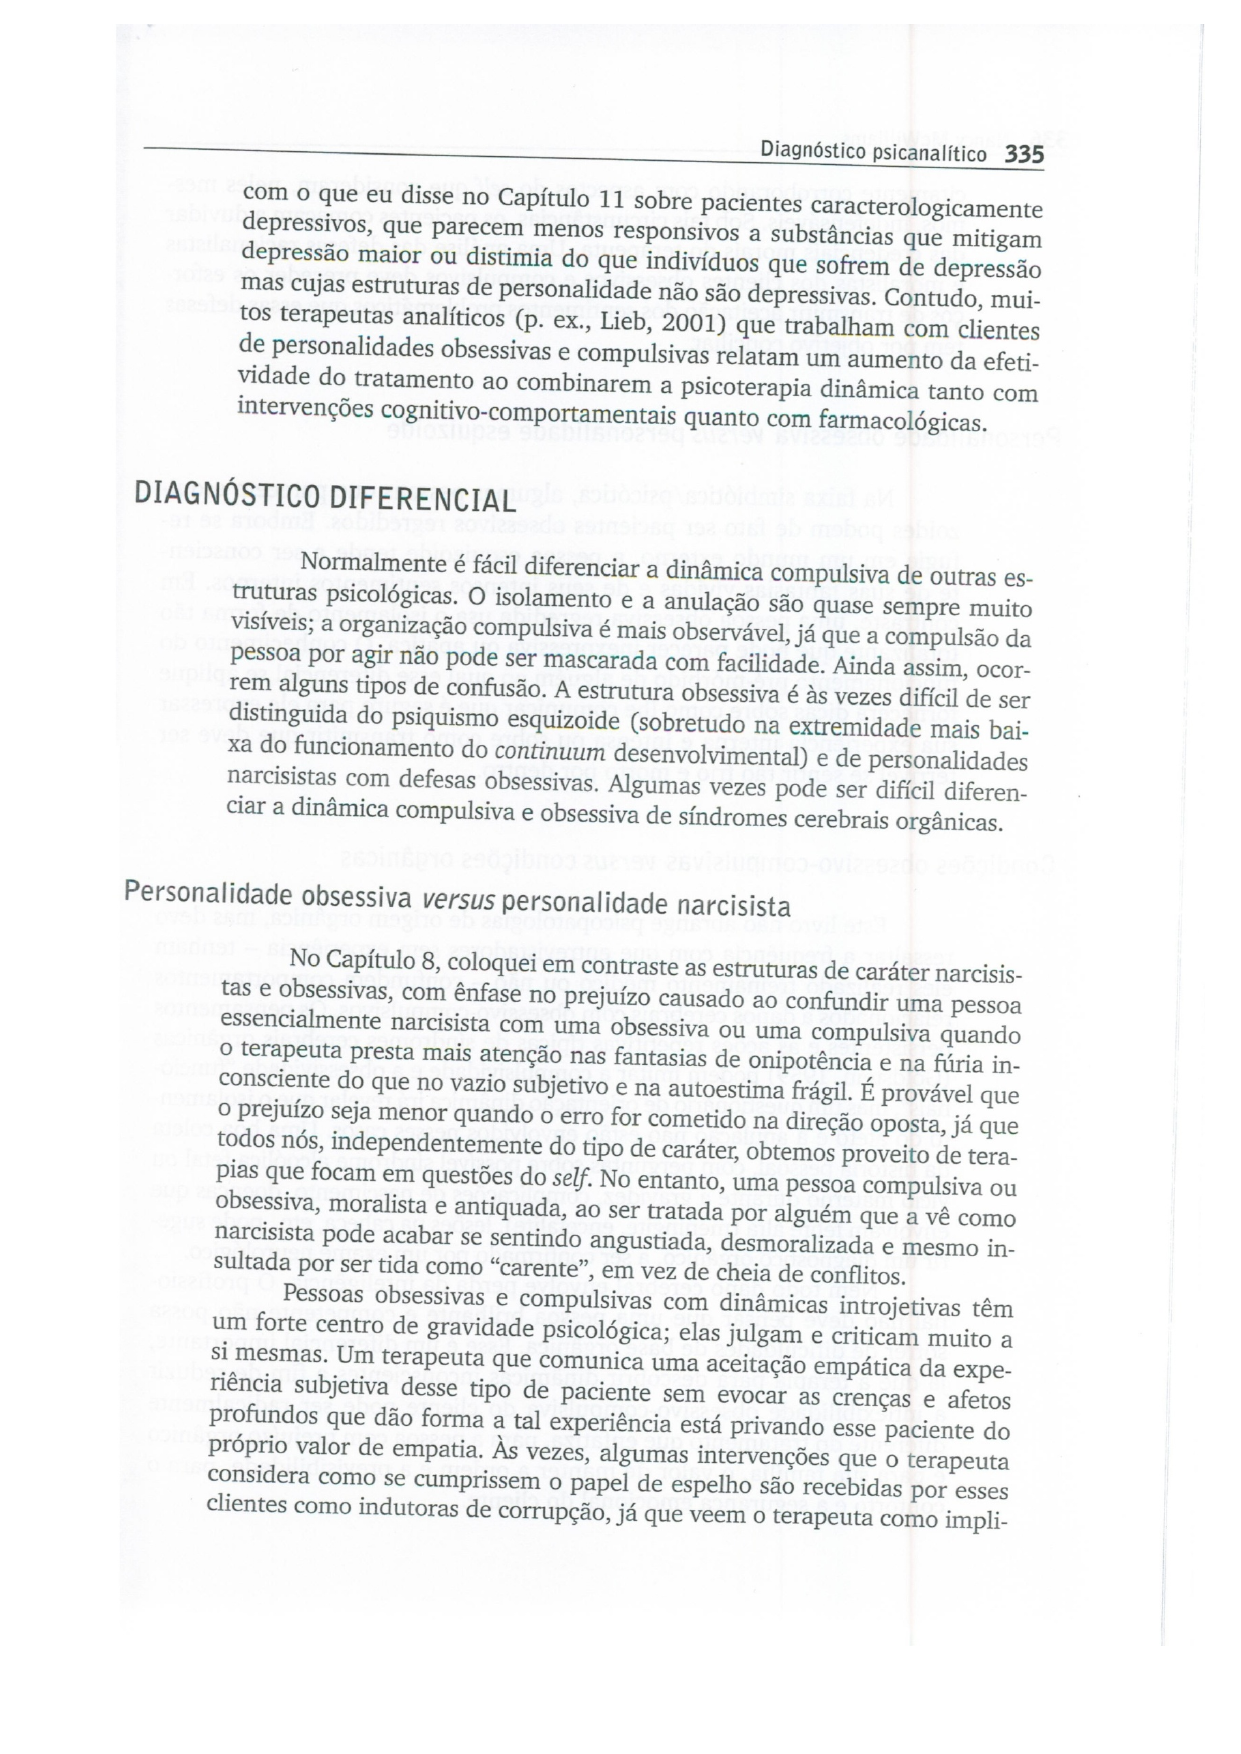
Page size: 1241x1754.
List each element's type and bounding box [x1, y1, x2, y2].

picture [35, 24, 1205, 1646]
